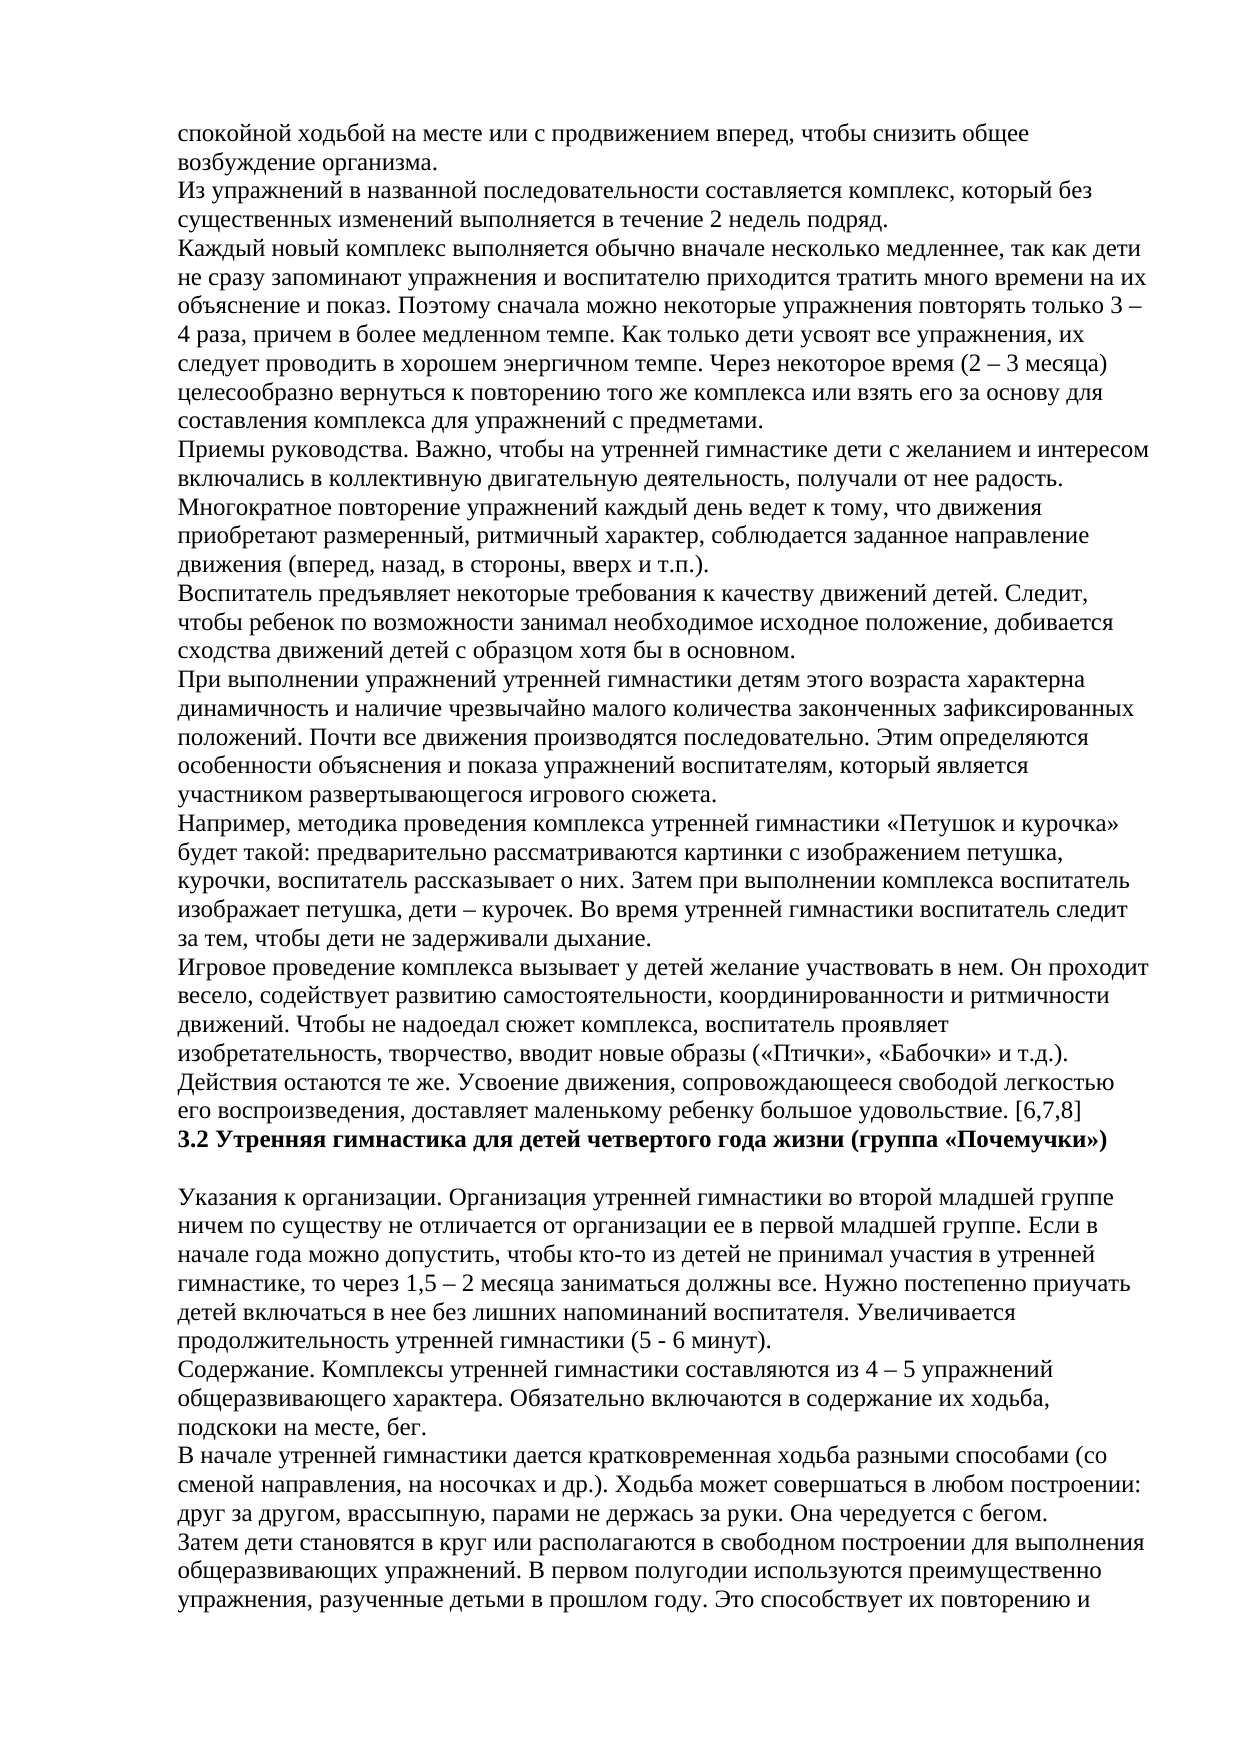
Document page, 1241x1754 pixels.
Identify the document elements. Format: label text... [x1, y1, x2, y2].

text Указания к организации. Организация утренней гимнастики во второй младшей группе ничем по существу не отличается от организации ее в первой младшей группе. Если в начале года можно допустить, чтобы кто-то из детей не принимал участия в утренней гимнастике, то через 1,5 – 2 месяца заниматься должны все. Нужно постепенно приучать детей включаться в нее без лишних напоминаний воспитателя. Увеличивается продолжительность утренней гимнастики (5 - 6 минут). [177, 1182, 1152, 1354]
text Содержание. Комплексы утренней гимнастики составляются из 4 – 5 упражнений общеразвивающего характера. Обязательно включаются в содержание их ходьба, подскоки на месте, бег. [177, 1354, 1152, 1441]
text В начале утренней гимнастики дается кратковременная ходьба разными способами (со сменой направления, на носочках и др.). Ходьба может совершаться в любом построении: друг за другом, врассыпную, парами не держась за руки. Она чередуется с бегом. [177, 1441, 1152, 1527]
text Каждый новый комплекс выполняется обычно вначале несколько медленнее, так как дети не сразу запоминают упражнения и воспитателю приходится тратить много времени на их объяснение и показ. Поэтому сначала можно некоторые упражнения повторять только 3 – 4 раза, причем в более медленном темпе. Как только дети усвоят все упражнения, их следует проводить в хорошем энергичном темпе. Через некоторое время (2 – 3 месяца) целесообразно вернуться к повторению того же комплекса или взять его за основу для составления комплекса для упражнений с предметами. [177, 233, 1152, 434]
text Игровое проведение комплекса вызывает у детей желание участвовать в нем. Он проходит весело, содействует развитию самостоятельности, координированности и ритмичности движений. Чтобы не надоедал сюжет комплекса, воспитатель проявляет изобретательность, творчество, вводит новые образы («Птички», «Бабочки» и т.д.). Действия остаются те же. Усвоение движения, сопровождающееся свободой легкостью его воспроизведения, доставляет маленькому ребенку большое удовольствие. [6,7,8] [177, 952, 1152, 1124]
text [177, 1527, 1152, 1613]
text Приемы руководства. Важно, чтобы на утренней гимнастике дети с желанием и интересом включались в коллективную двигательную деятельность, получали от нее радость. Многократное повторение упражнений каждый день ведет к тому, что движения приобретают размеренный, ритмичный характер, соблюдается заданное направление движения (вперед, назад, в стороны, вверх и т.п.). [177, 434, 1152, 578]
text При выполнении упражнений утренней гимнастики детям этого возраста характерна динамичность и наличие чрезвычайно малого количества законченных зафиксированных положений. Почти все движения производятся последовательно. Этим определяются особенности объяснения и показа упражнений воспитателям, который является участником развертывающегося игрового сюжета. [177, 664, 1152, 808]
text 3.2 Утренняя гимнастика для детей четвертого года жизни (группа «Почемучки») [177, 1124, 1152, 1153]
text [177, 118, 1152, 176]
text Из упражнений в названной последовательности составляется комплекс, который без существенных изменений выполняется в течение 2 недель подряд. [177, 176, 1152, 233]
text Воспитатель предъявляет некоторые требования к качеству движений детей. Следит, чтобы ребенок по возможности занимал необходимое исходное положение, добивается сходства движений детей с образцом хотя бы в основном. [177, 578, 1152, 664]
text Например, методика проведения комплекса утренней гимнастики «Петушок и курочка» будет такой: предварительно рассматриваются картинки с изображением петушка, курочки, воспитатель рассказывает о них. Затем при выполнении комплекса воспитатель изображает петушка, дети – курочек. Во время утренней гимнастики воспитатель следит за тем, чтобы дети не задерживали дыхание. [177, 808, 1152, 952]
